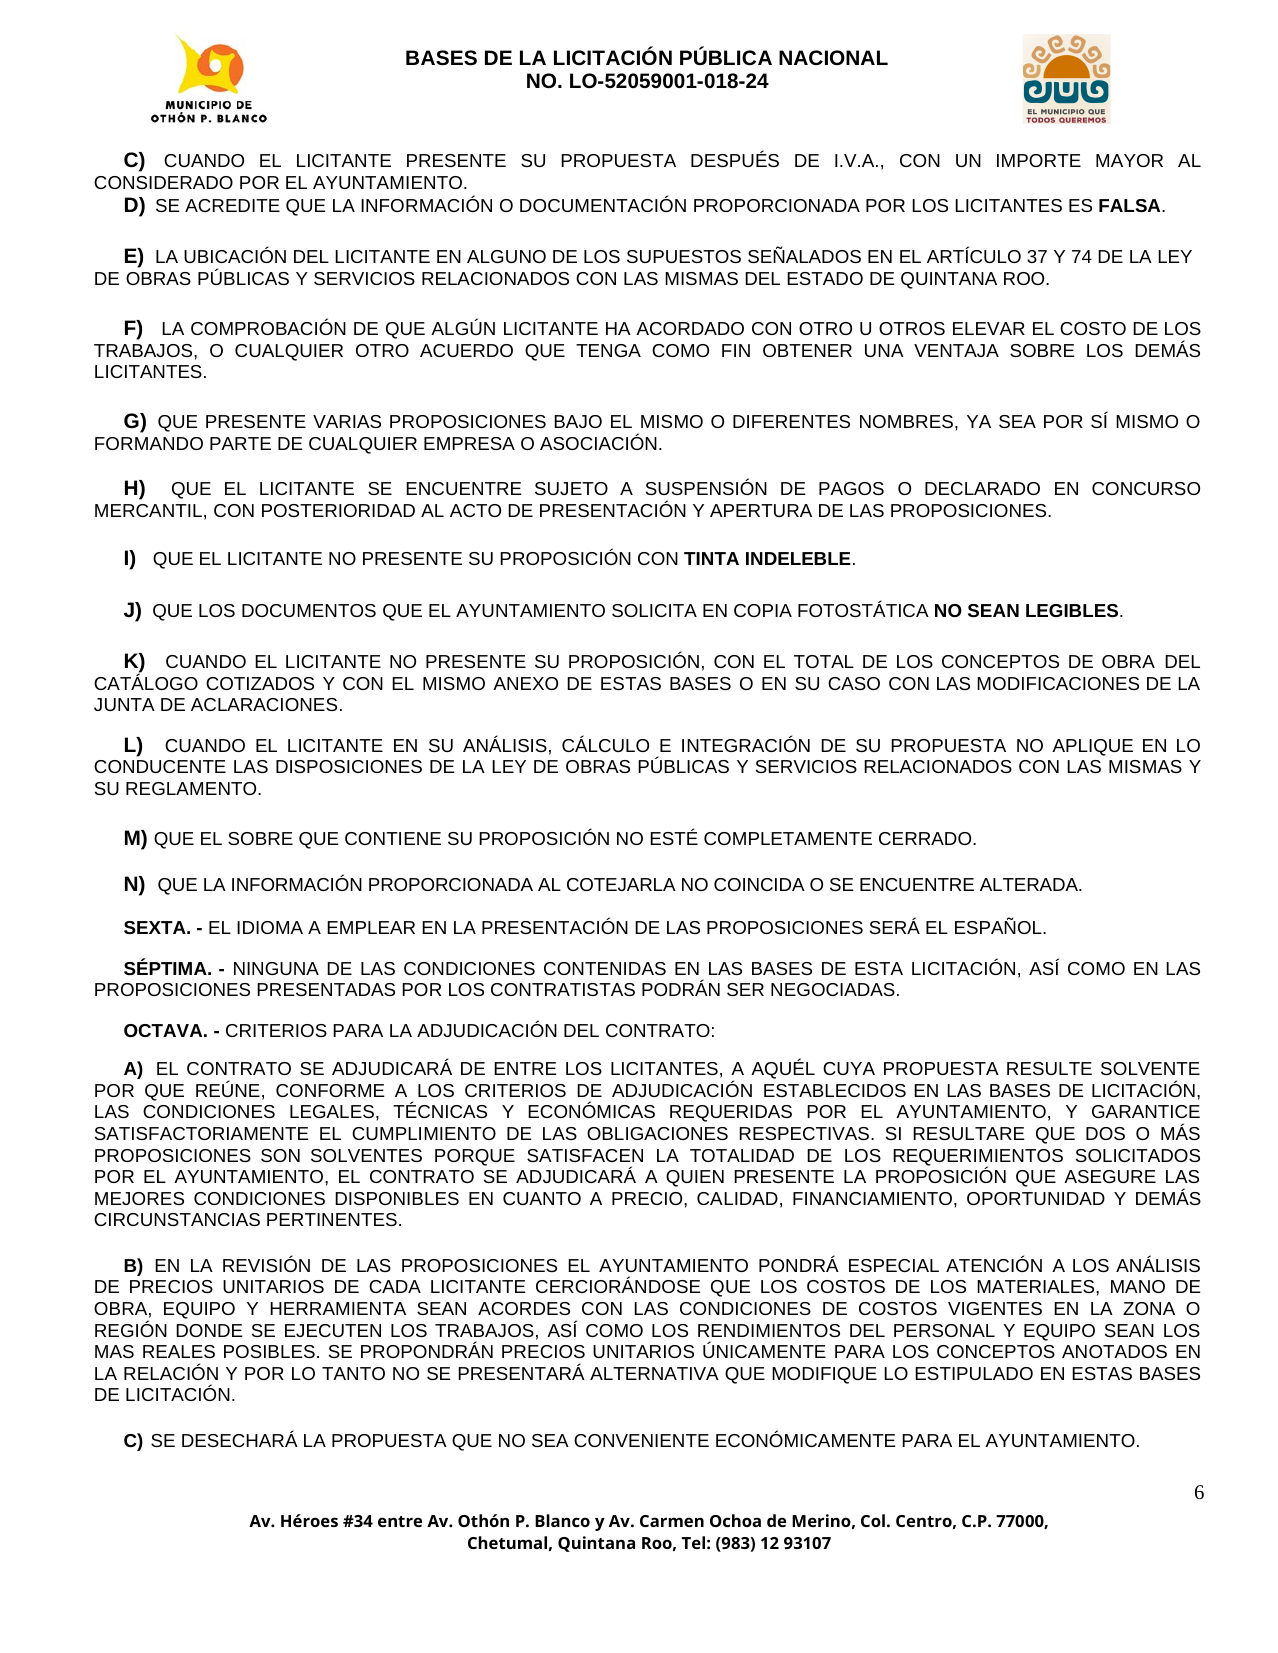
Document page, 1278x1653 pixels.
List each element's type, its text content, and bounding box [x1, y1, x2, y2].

text H) QUE EL LICITANTE SE ENCUENTRE SUJETO A SUSPENSIÓN DE PAGOS O DECLARADO EN CONCURSO MERCANTIL, CON POSTERIORIDAD AL ACTO DE PRESENTACIÓN Y APERTURA DE LAS PROPOSICIONES. [94, 476, 1201, 521]
text I) QUE EL LICITANTE NO PRESENTE SU PROPOSICIÓN CON TINTA INDELEBLE. [94, 546, 1201, 569]
text C) SE DESECHARÁ LA PROPUESTA QUE NO SEA CONVENIENTE ECONÓMICAMENTE PARA EL AYUNTAMIENTO. [94, 1430, 1201, 1451]
picture [1022, 34, 1111, 124]
text SÉPTIMA. - NINGUNA DE LAS CONDICIONES CONTENIDAS EN LAS BASES DE ESTA LICITACIÓN, ASÍ COMO EN LAS PROPOSICIONES PRESENTADAS POR LOS CONTRATISTAS PODRÁN SER NEGOCIADAS. [94, 958, 1201, 1001]
text F) LA COMPROBACIÓN DE QUE ALGÚN LICITANTE HA ACORDADO CON OTRO U OTROS ELEVAR EL COSTO DE LOS TRABAJOS, O CUALQUIER OTRO ACUERDO QUE TENGA COMO FIN OBTENER UNA VENTAJA SOBRE LOS DEMÁS LICITANTES. [94, 315, 1201, 382]
text A) EL CONTRATO SE ADJUDICARÁ DE ENTRE LOS LICITANTES, A AQUÉL CUYA PROPUESTA RESULTE SOLVENTE POR QUE REÚNE, CONFORME A LOS CRITERIOS DE ADJUDICACIÓN ESTABLECIDOS EN LAS BASES DE LICITACIÓN, LAS CONDICIONES LEGALES, TÉCNICAS Y ECONÓMICAS REQUERIDAS POR EL AYUNTAMIENTO, Y GARANTICE SATISFACTORIAMENTE EL CUMPLIMIENTO DE LAS OBLIGACIONES RESPECTIVAS. SI RESULTARE QUE DOS O MÁS PROPOSICIONES SON SOLVENTES PORQUE SATISFACEN LA TOTALIDAD DE LOS REQUERIMIENTOS SOLICITADOS POR EL AYUNTAMIENTO, EL CONTRATO SE ADJUDICARÁ A QUIEN PRESENTE LA PROPOSICIÓN QUE ASEGURE LAS MEJORES CONDICIONES DISPONIBLES EN CUANTO A PRECIO, CALIDAD, FINANCIAMIENTO, OPORTUNIDAD Y DEMÁS CIRCUNSTANCIAS PERTINENTES. [94, 1058, 1201, 1231]
text E) LA UBICACIÓN DEL LICITANTE EN ALGUNO DE LOS SUPUESTOS SEÑALADOS EN EL ARTÍCULO 37 Y 74 DE LA LEY DE OBRAS PÚBLICAS Y SERVICIOS RELACIONADOS CON LAS MISMAS DEL ESTADO DE QUINTANA ROO. [94, 243, 1201, 289]
text L) CUANDO EL LICITANTE EN SU ANÁLISIS, CÁLCULO E INTEGRACIÓN DE SU PROPUESTA NO APLIQUE EN LO CONDUCENTE LAS DISPOSICIONES DE LA LEY DE OBRAS PÚBLICAS Y SERVICIOS RELACIONADOS CON LAS MISMAS Y SU REGLAMENTO. [94, 732, 1201, 799]
text OCTAVA. - CRITERIOS PARA LA ADJUDICACIÓN DEL CONTRATO: [94, 1020, 1201, 1041]
text M) QUE EL SOBRE QUE CONTIENE SU PROPOSICIÓN NO ESTÉ COMPLETAMENTE CERRADO. [94, 826, 1201, 850]
text D) SE ACREDITE QUE LA INFORMACIÓN O DOCUMENTACIÓN PROPORCIONADA POR LOS LICITANTES ES FALSA. [94, 193, 1201, 217]
text B) EN LA REVISIÓN DE LAS PROPOSICIONES EL AYUNTAMIENTO PONDRÁ ESPECIAL ATENCIÓN A LOS ANÁLISIS DE PRECIOS UNITARIOS DE CADA LICITANTE CERCIORÁNDOSE QUE LOS COSTOS DE LOS MATERIALES, MANO DE OBRA, EQUIPO Y HERRAMIENTA SEAN ACORDES CON LAS CONDICIONES DE COSTOS VIGENTES EN LA ZONA O REGIÓN DONDE SE EJECUTEN LOS TRABAJOS, ASÍ COMO LOS RENDIMIENTOS DEL PERSONAL Y EQUIPO SEAN LOS MAS REALES POSIBLES. SE PROPONDRÁN PRECIOS UNITARIOS ÚNICAMENTE PARA LOS CONCEPTOS ANOTADOS EN LA RELACIÓN Y POR LO TANTO NO SE PRESENTARÁ ALTERNATIVA QUE MODIFIQUE LO ESTIPULADO EN ESTAS BASES DE LICITACIÓN. [94, 1255, 1201, 1406]
text SEXTA. - EL IDIOMA A EMPLEAR EN LA PRESENTACIÓN DE LAS PROPOSICIONES SERÁ EL ESPAÑOL. [94, 917, 1201, 938]
text C) CUANDO EL LICITANTE PRESENTE SU PROPUESTA DESPUÉS DE I.V.A., CON UN IMPORTE MAYOR AL CONSIDERADO POR EL AYUNTAMIENTO. [94, 148, 1201, 193]
text G) QUE PRESENTE VARIAS PROPOSICIONES BAJO EL MISMO O DIFERENTES NOMBRES, YA SEA POR SÍ MISMO O FORMANDO PARTE DE CUALQUIER EMPRESA O ASOCIACIÓN. [94, 409, 1201, 454]
text N) QUE LA INFORMACIÓN PROPORCIONADA AL COTEJARLA NO COINCIDA O SE ENCUENTRE ALTERADA. [94, 871, 1201, 895]
text K) CUANDO EL LICITANTE NO PRESENTE SU PROPOSICIÓN, CON EL TOTAL DE LOS CONCEPTOS DE OBRA DEL CATÁLOGO COTIZADOS Y CON EL MISMO ANEXO DE ESTAS BASES O EN SU CASO CON LAS MODIFICACIONES DE LA JUNTA DE ACLARACIONES. [94, 648, 1201, 716]
picture [146, 23, 279, 137]
text J) QUE LOS DOCUMENTOS QUE EL AYUNTAMIENTO SOLICITA EN COPIA FOTOSTÁTICA NO SEAN LEGIBLES. [94, 598, 1201, 622]
